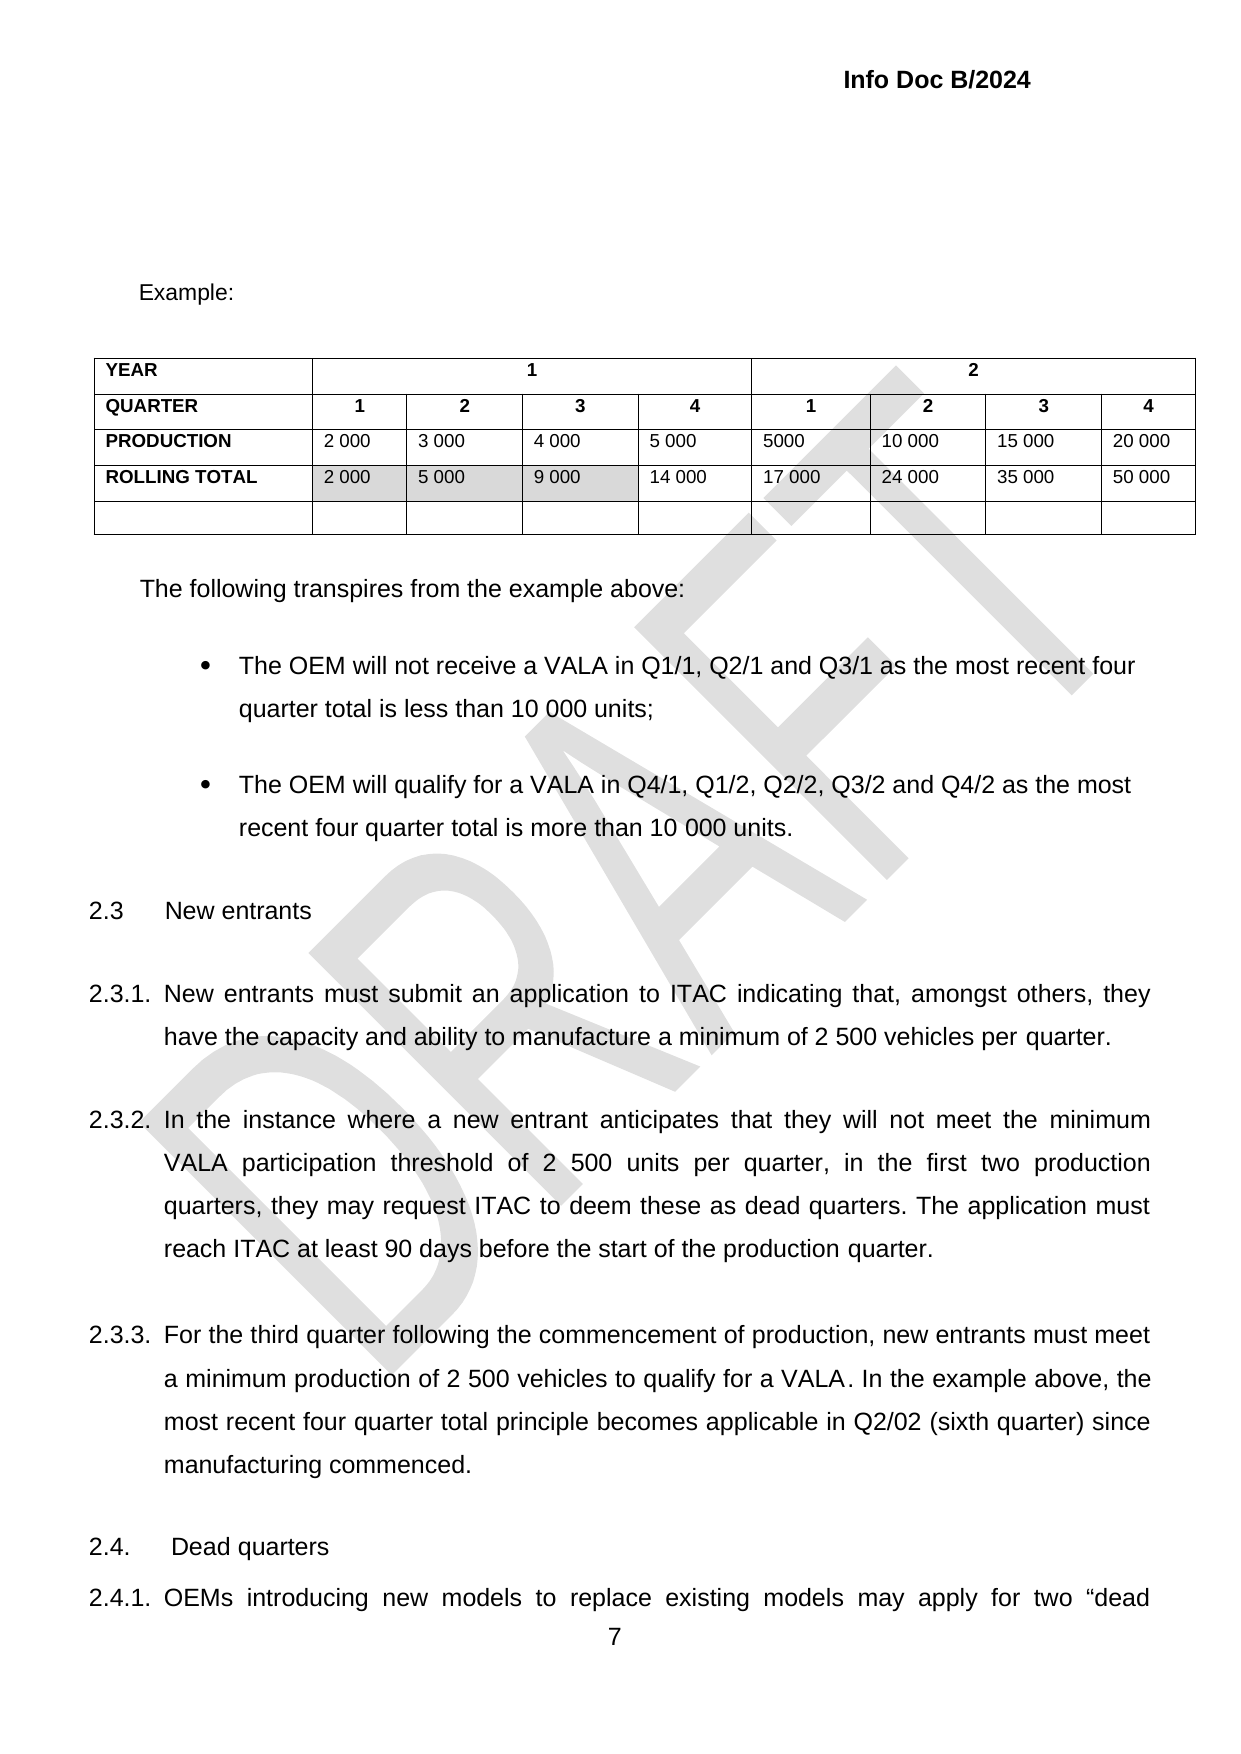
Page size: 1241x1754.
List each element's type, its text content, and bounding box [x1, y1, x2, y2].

table_cell PRODUCTION [95, 430, 312, 465]
table_cell [639, 502, 751, 534]
list New entrants [89, 896, 1223, 924]
table_cell [986, 502, 1101, 534]
table_cell 5 000 [639, 430, 751, 465]
table_cell 2 000 [313, 430, 406, 465]
table_cell 5000 [752, 430, 870, 465]
table_header 2 [752, 359, 1195, 393]
table_cell 24 000 [871, 466, 985, 501]
table_cell 15 000 [986, 430, 1101, 465]
list Dead quarters [89, 1532, 1223, 1560]
list In the instance where a new entrant anticipates that they will not meet the minimum VALA participation threshold of 2 500 units per quarter, in the first two production quarters, they may request ITAC to deem these as dead quarters. The application must reach ITAC at least 90 days before the start of the production quarter. [89, 1104, 1152, 1263]
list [89, 1583, 1152, 1612]
table_cell 1 [313, 395, 406, 429]
text Example: [138, 279, 1223, 305]
list The OEM will qualify for a VALA in Q4/1, Q1/2, Q2/2, Q3/2 and Q4/2 as the most recent four quarter total is more than 10 000 units. [201, 770, 1168, 842]
table_header YEAR [95, 359, 312, 393]
table_cell [871, 502, 985, 534]
table_cell [1102, 502, 1195, 534]
table_cell 35 000 [986, 466, 1101, 501]
table_cell 50 000 [1102, 466, 1195, 501]
table_cell ROLLING TOTAL [95, 466, 312, 501]
table_cell [752, 502, 870, 534]
table_cell 5 000 [407, 466, 522, 501]
text The following transpires from the example above: [64, 574, 1223, 603]
table_cell 4 [1102, 395, 1195, 429]
table_header 1 [313, 359, 751, 393]
table_cell 3 000 [407, 430, 522, 465]
list The OEM will not receive a VALA in Q1/1, Q2/1 and Q3/1 as the most recent four quarter total is less than 10 000 units; [201, 651, 1168, 723]
table_cell 10 000 [871, 430, 985, 465]
table_cell [523, 502, 638, 534]
table_cell 2 [407, 395, 522, 429]
table_cell 17 000 [752, 466, 870, 501]
table_cell 9 000 [523, 466, 638, 501]
table_cell [407, 502, 522, 534]
table_cell 4 000 [523, 430, 638, 465]
table_cell 3 [523, 395, 638, 429]
table_cell [313, 502, 406, 534]
table_cell 14 000 [639, 466, 751, 501]
list For the third quarter following the commencement of production, new entrants must meet a minimum production of 2 500 vehicles to qualify for a VALA. In the example above, the most recent four quarter total principle becomes applicable in Q2/02 (sixth quarter) since manufacturing commenced. [89, 1320, 1152, 1478]
list New entrants must submit an application to ITAC indicating that, amongst others, they have the capacity and ability to manufacture a minimum of 2 500 vehicles per quarter. [89, 979, 1152, 1051]
table_cell 4 [639, 395, 751, 429]
table_cell 20 000 [1102, 430, 1195, 465]
table_cell QUARTER [95, 395, 312, 429]
table_cell [95, 502, 312, 534]
table_cell 2 000 [313, 466, 406, 501]
table_cell 3 [986, 395, 1101, 429]
table_cell 1 [752, 395, 870, 429]
table_cell 2 [871, 395, 985, 429]
